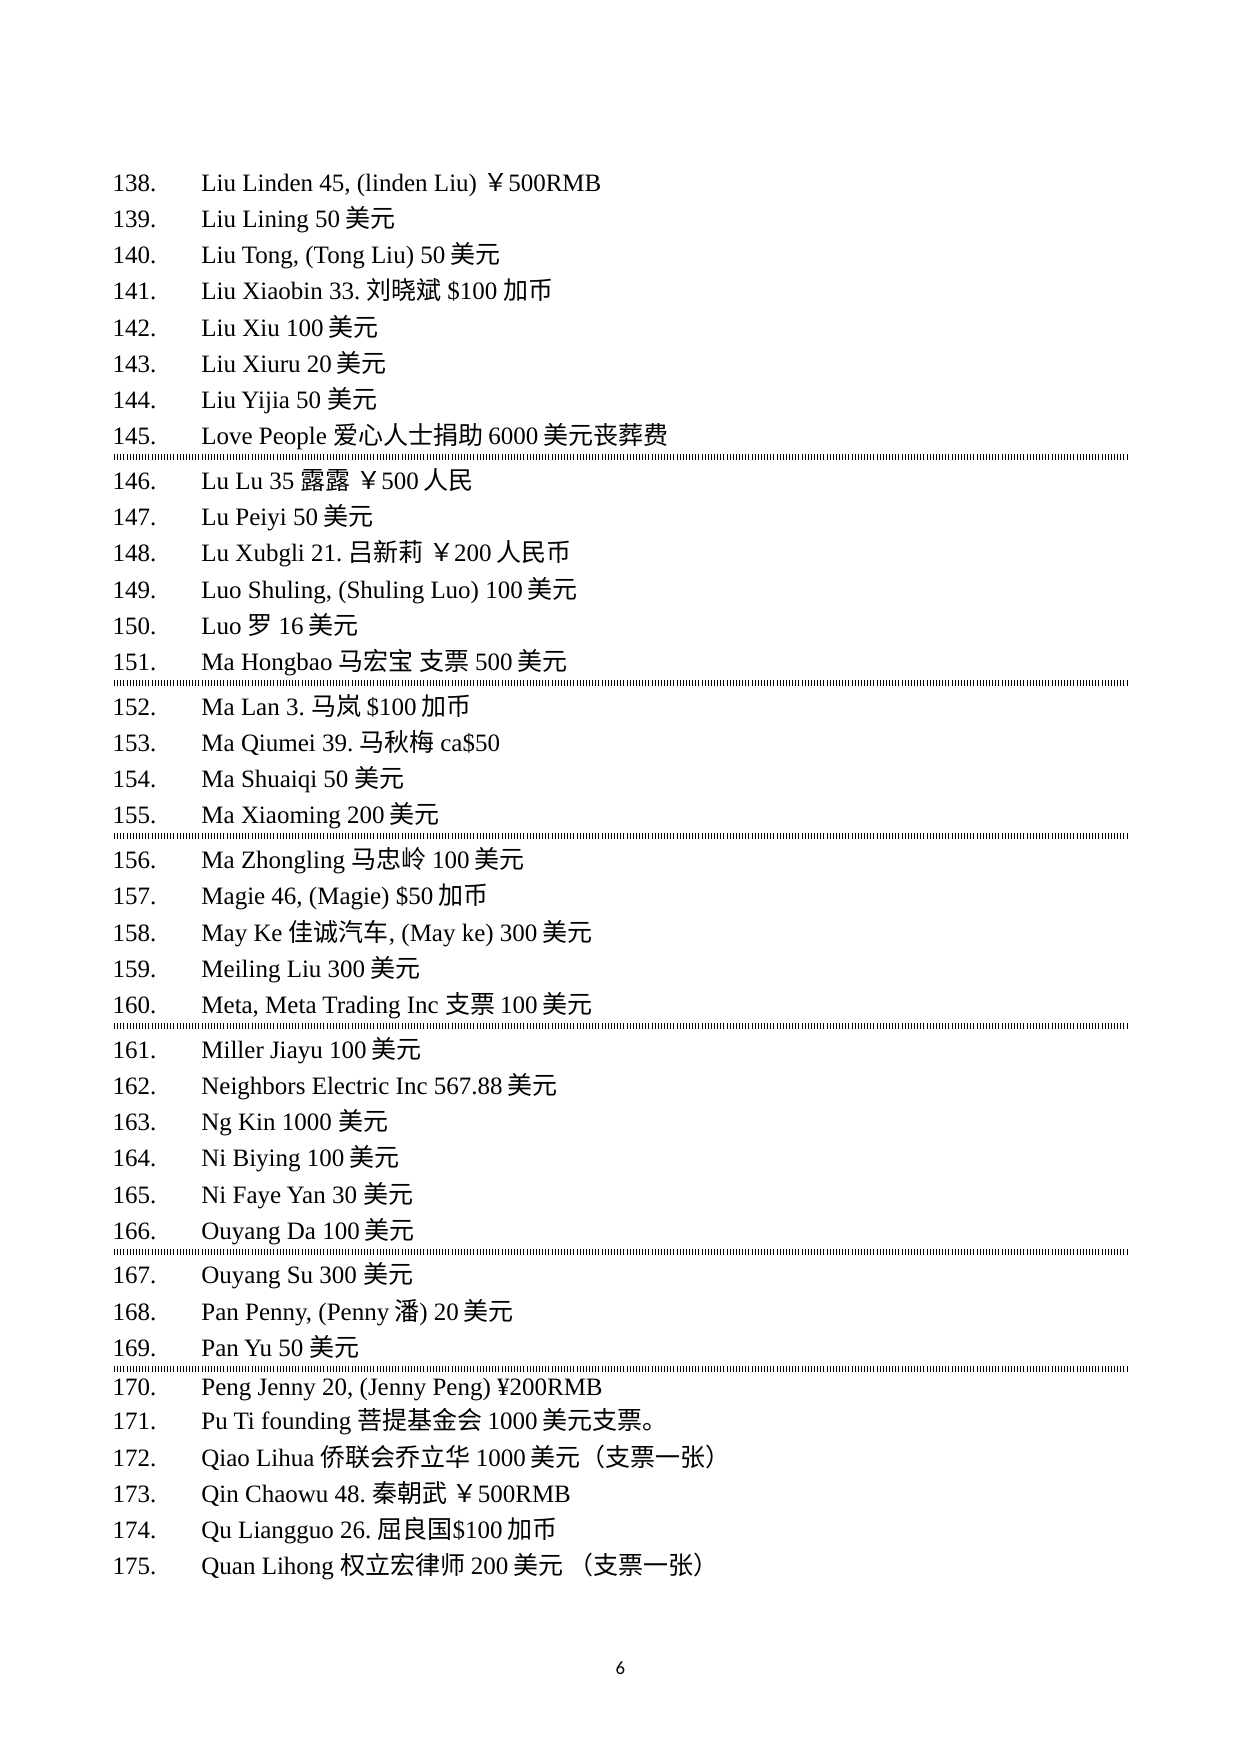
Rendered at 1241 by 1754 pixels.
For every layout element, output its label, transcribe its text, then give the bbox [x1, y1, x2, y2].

list May Ke 佳诚汽车, (May ke) 300美元 [112, 912, 1128, 948]
list Liu Linden 45, (linden Liu) ￥500RMB [112, 162, 1128, 198]
list Meta, Meta Trading Inc 支票100美元 [112, 984, 1128, 1029]
list Liu Tong, (Tong Liu) 50美元 [112, 234, 1128, 271]
list Ma Qiumei 39. 马秋梅 ca$50 [112, 722, 1128, 759]
list Luo Shuling, (Shuling Luo) 100美元 [112, 569, 1128, 605]
list Magie 46, (Magie) $50加币 [112, 876, 1128, 912]
list Ma Zhongling 马忠岭 100美元 [112, 839, 1128, 876]
list Lu Xubgli 21. 吕新莉 ￥200人民币 [112, 533, 1128, 569]
list Pan Yu 50 美元 [112, 1327, 1128, 1372]
list Liu Yijia 50 美元 [112, 379, 1128, 416]
list Liu Xiu 100美元 [112, 307, 1128, 343]
list Ma Lan 3. 马岚 $100加币 [112, 686, 1128, 722]
list Ma Shuaiqi 50 美元 [112, 759, 1128, 795]
list Miller Jiayu 100美元 [112, 1029, 1128, 1065]
list Ouyang Su 300 美元 [112, 1255, 1128, 1291]
list Quan Lihong 权立宏律师 200美元 （支票一张） [112, 1546, 1128, 1582]
list Ma Xiaoming 200美元 [112, 795, 1128, 839]
list Liu Xiaobin 33. 刘晓斌 $100 加币 [112, 271, 1128, 307]
list Lu Peiyi 50美元 [112, 497, 1128, 533]
list Qiao Lihua 侨联会乔立华1000美元（支票一张） [112, 1437, 1128, 1473]
list Peng Jenny 20, (Jenny Peng) ¥200RMB [112, 1372, 1128, 1401]
list Qin Chaowu 48. 秦朝武 ￥500RMB [112, 1473, 1128, 1509]
list Liu Xiuru 20美元 [112, 343, 1128, 379]
list Lu Lu 35 露露 ￥500人民 [112, 460, 1128, 497]
list Meiling Liu 300美元 [112, 948, 1128, 984]
list Luo 罗 16美元 [112, 605, 1128, 642]
list Ni Faye Yan 30 美元 [112, 1174, 1128, 1210]
list Ng Kin 1000 美元 [112, 1102, 1128, 1138]
list Ouyang Da 100美元 [112, 1210, 1128, 1255]
list Ma Hongbao 马宏宝 支票 500美元 [112, 642, 1128, 686]
list Ni Biying 100美元 [112, 1138, 1128, 1174]
list Qu Liangguo 26. 屈良国$100加币 [112, 1509, 1128, 1546]
list Liu Lining 50美元 [112, 198, 1128, 234]
list Love People 爱心人士捐助6000美元丧葬费 [112, 416, 1128, 460]
list Pan Penny, (Penny潘) 20美元 [112, 1291, 1128, 1327]
list Neighbors Electric Inc 567.88美元 [112, 1065, 1128, 1102]
list Pu Ti founding 菩提基金会1000美元支票。 [112, 1401, 1128, 1437]
